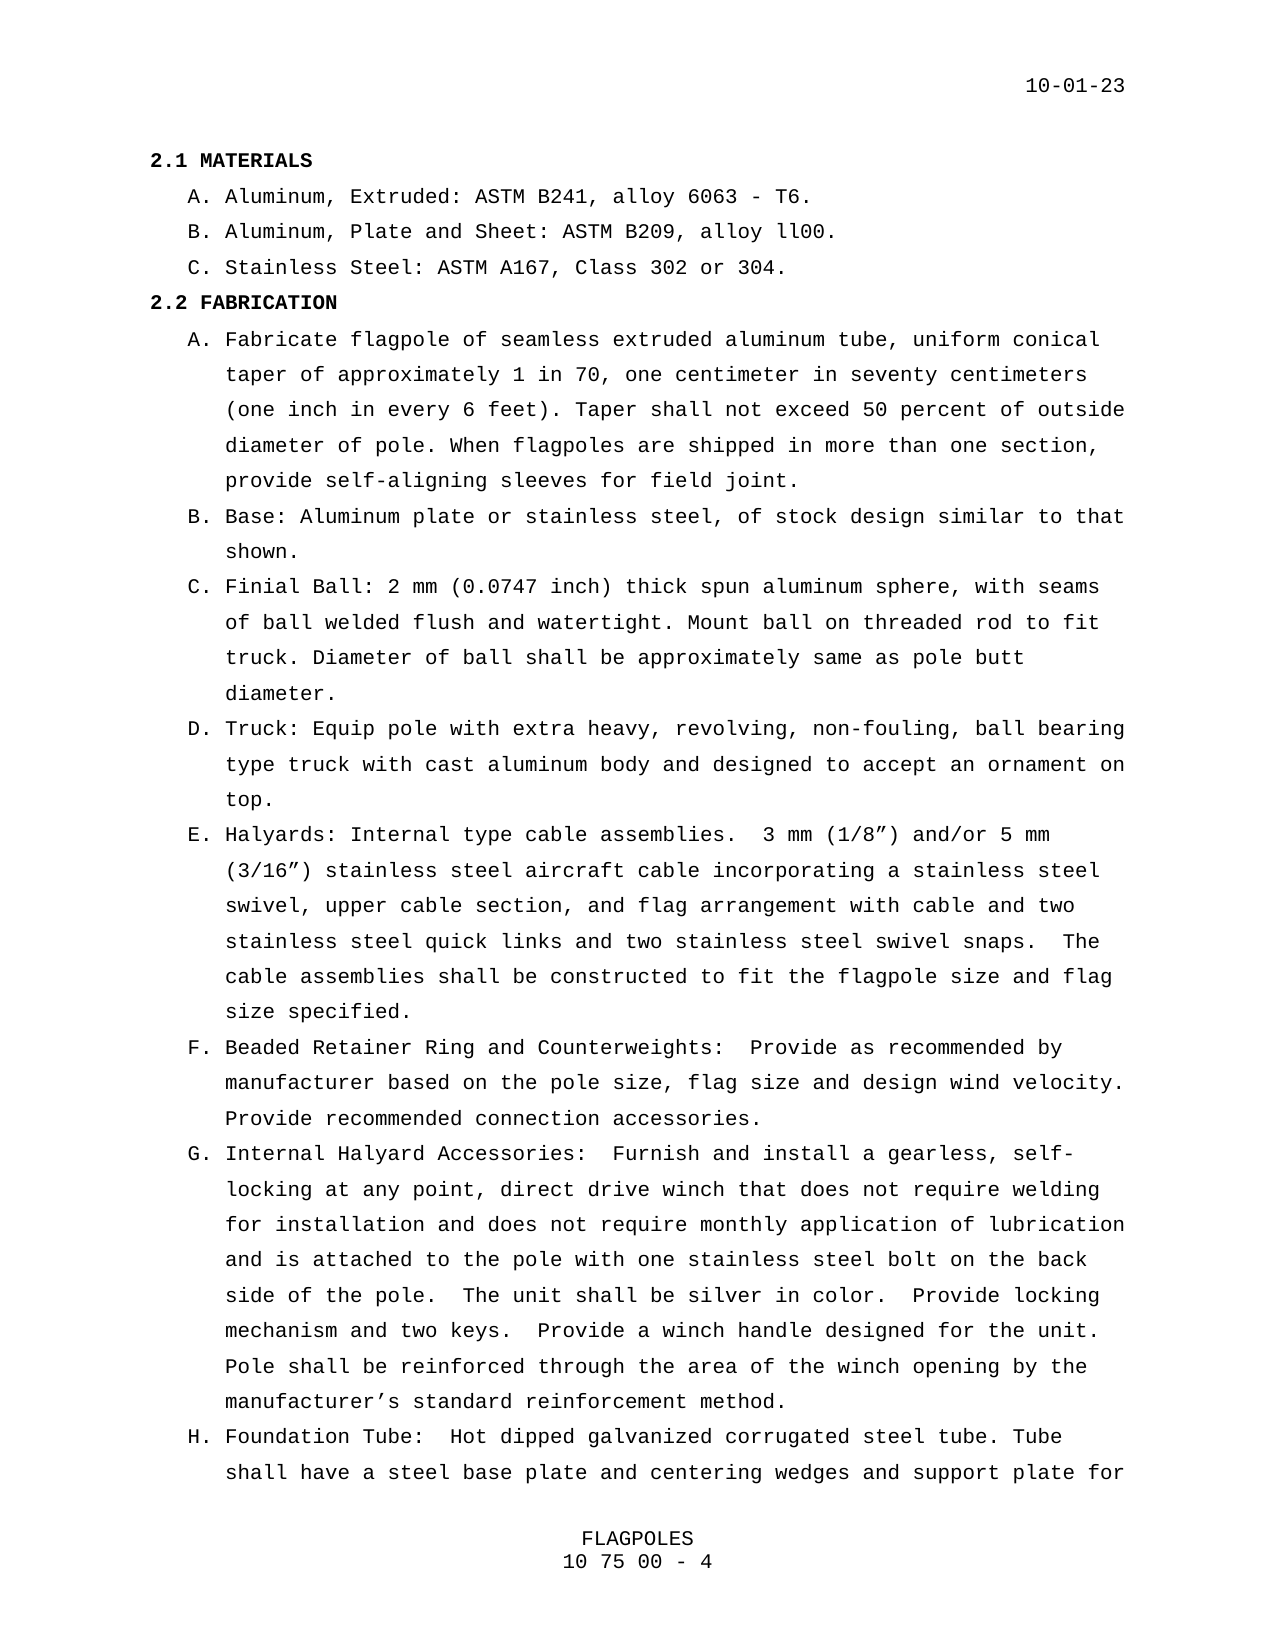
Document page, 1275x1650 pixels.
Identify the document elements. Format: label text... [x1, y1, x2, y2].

text B. Base: Aluminum plate or stainless steel, of stock design similar to that shown. [187, 506, 1125, 565]
text C. Stainless Steel: ASTM A167, Class 302 or 304. [187, 257, 1125, 281]
text E. Halyards: Internal type cable assemblies. 3 mm (1/8”) and/or 5 mm (3/16”) stainless steel aircraft cable incorporating a stainless steel swivel, upper cable section, and flag arrangement with cable and two stainless steel quick links and two stainless steel swivel snaps. The cable assemblies shall be constructed to fit the flagpole size and flag size specified. [187, 824, 1125, 1025]
text 2.1 MATERIALS [150, 150, 1125, 174]
text D. Truck: Equip pole with extra heavy, revolving, non-fouling, ball bearing type truck with cast aluminum body and designed to accept an ornament on top. [187, 718, 1125, 813]
text C. Finial Ball: 2 mm (0.0747 inch) thick spun aluminum sphere, with seams of ball welded flush and watertight. Mount ball on threaded rod to fit truck. Diameter of ball shall be approximately same as pole butt diameter. [187, 576, 1125, 706]
text G. Internal Halyard Accessories: Furnish and install a gearless, self-locking at any point, direct drive winch that does not require welding for installation and does not require monthly application of lubrication and is attached to the pole with one stainless steel bolt on the back side of the pole. The unit shall be silver in color. Provide locking mechanism and two keys. Provide a winch handle designed for the unit. Pole shall be reinforced through the area of the winch opening by the manufacturer’s standard reinforcement method. [187, 1143, 1125, 1415]
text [187, 1426, 1125, 1486]
text A. Fabricate flagpole of seamless extruded aluminum tube, uniform conical taper of approximately 1 in 70, one centimeter in seventy centimeters (one inch in every 6 feet). Taper shall not exceed 50 percent of outside diameter of pole. When flagpoles are shipped in more than one section, provide self-aligning sleeves for field joint. [187, 328, 1125, 494]
text F. Beaded Retainer Ring and Counterweights: Provide as recommended by manufacturer based on the pole size, flag size and design wind velocity. Provide recommended connection accessories. [187, 1037, 1125, 1131]
text 2.2 FABRICATION [150, 292, 1125, 316]
text A. Aluminum, Extruded: ASTM B241, alloy 6063 - T6. [187, 186, 1125, 210]
text B. Aluminum, Plate and Sheet: ASTM B209, alloy ll00. [187, 222, 1125, 245]
